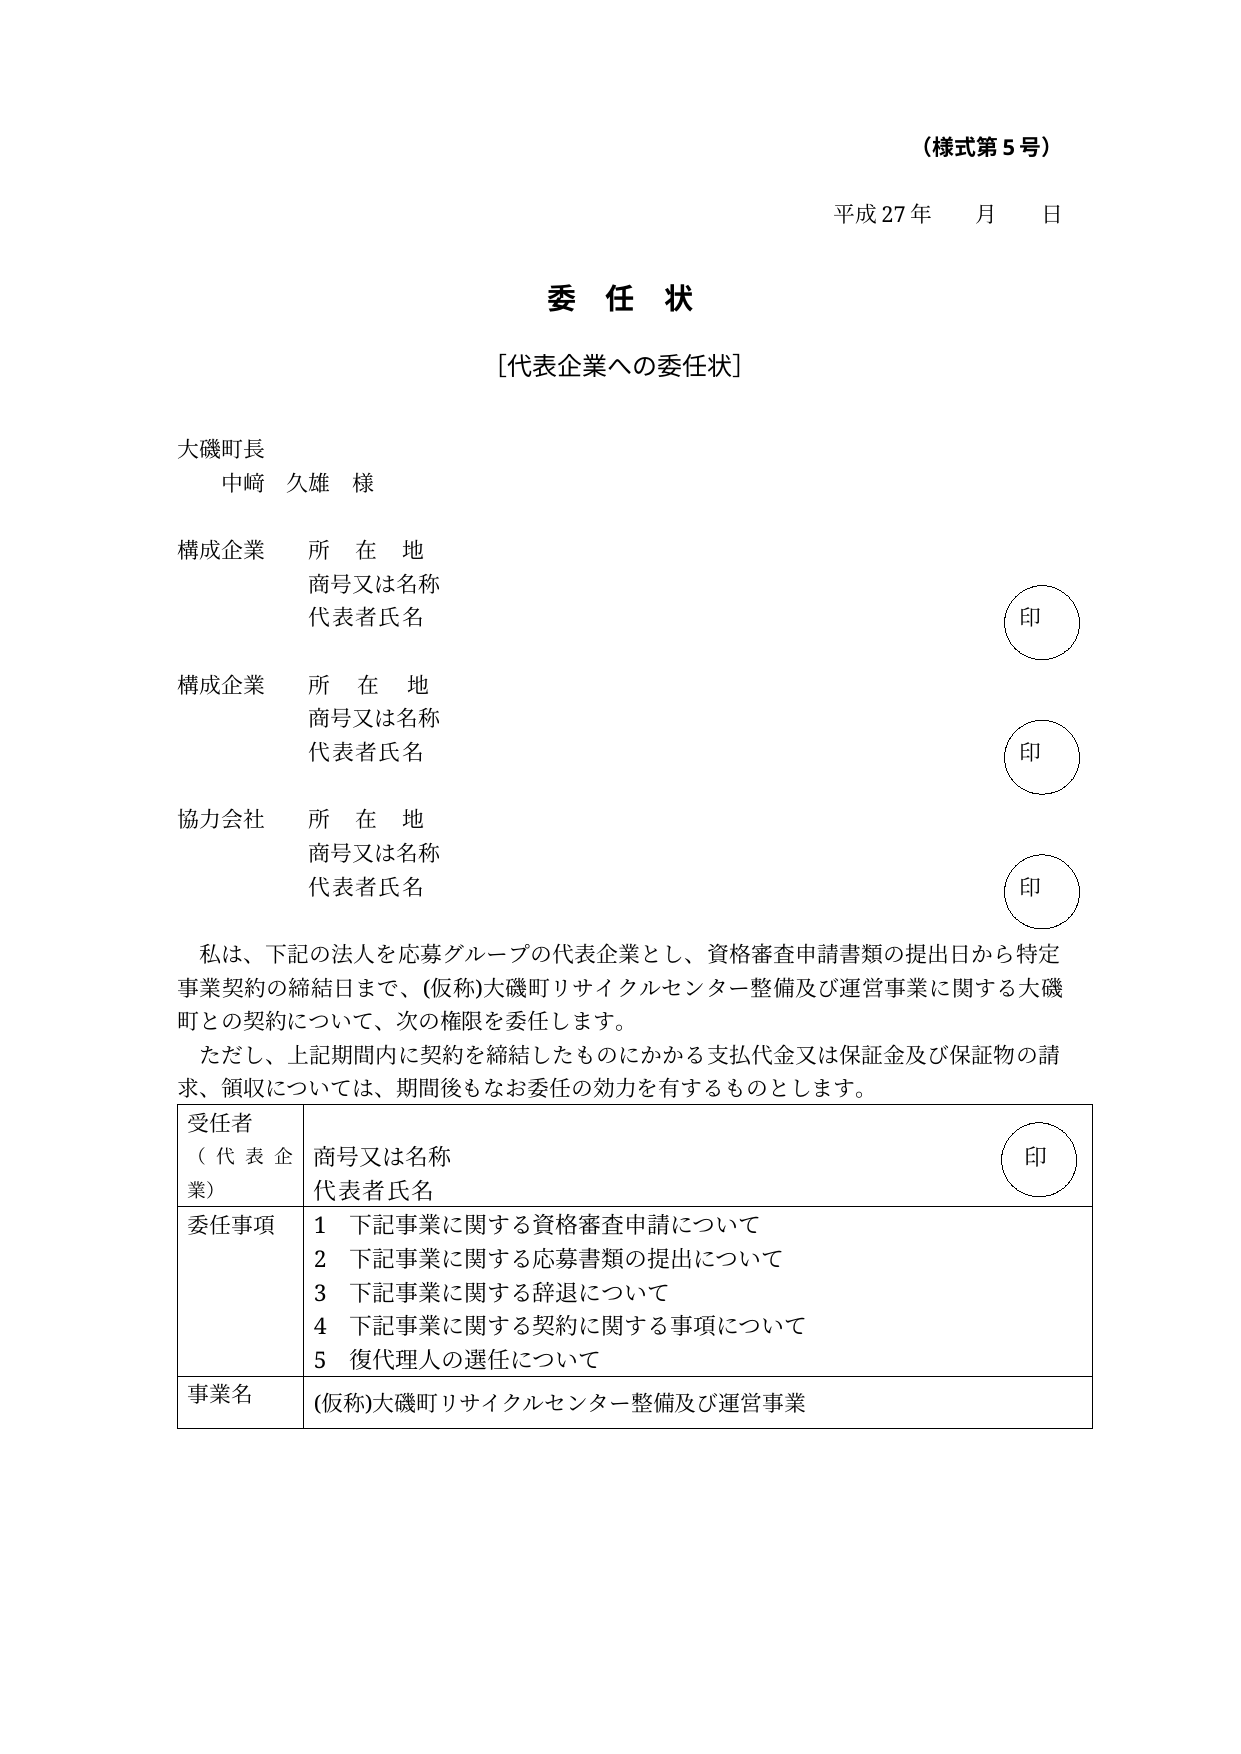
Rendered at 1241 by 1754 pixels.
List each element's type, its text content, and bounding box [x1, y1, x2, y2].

table_cell (仮称)大磯町リサイクルセンター整備及び運営事業 [304, 1377, 1092, 1428]
text 代表者氏名 印 [177, 599, 1063, 633]
text ただし、上記期間内に契約を締結したものにかかる支払代金又は保証金及び保証物の請求、領収については、期間後もなお委任の効力を有するものとします。 [177, 1037, 1063, 1104]
text 中﨑 久雄 様 [177, 465, 1063, 499]
text 大磯町長 [177, 431, 1063, 465]
text 構成企業 所 在 地 [177, 667, 1063, 701]
text 商号又は名称 [177, 701, 1063, 734]
text 代表者氏名 印 [177, 869, 1063, 902]
text 協力会社 所 在 地 [177, 801, 1063, 835]
text （様式第5号） [177, 128, 1063, 162]
text 商号又は名称 [177, 566, 1063, 599]
text 委 任 状 [177, 263, 1063, 330]
text 代表者氏名 印 [177, 734, 1063, 768]
table_cell 事業名 [178, 1377, 303, 1428]
text 平成27年 月 日 [177, 196, 1063, 229]
text 構成企業 所 在 地 [177, 532, 1063, 566]
table_header 商号又は名称 印 代表者氏名 [304, 1105, 1092, 1206]
table_cell 1 下記事業に関する資格審査申請について 2 下記事業に関する応募書類の提出について 3 下記事業に関する辞退について 4 下記事業に関する契約に関する事項について 5 復代理人の選任について [304, 1207, 1092, 1376]
text 商号又は名称 [177, 835, 1063, 869]
text 私は、下記の法人を応募グループの代表企業とし、資格審査申請書類の提出日から特定事業契約の締結日まで、(仮称)大磯町リサイクルセンター整備及び運営事業に関する大磯町との契約について、次の権限を委任します。 [177, 936, 1063, 1037]
table_cell 委任事項 [178, 1207, 303, 1376]
table_header 受任者 （代表企業） [178, 1105, 303, 1206]
text ［代表企業への委任状］ [177, 330, 1063, 398]
